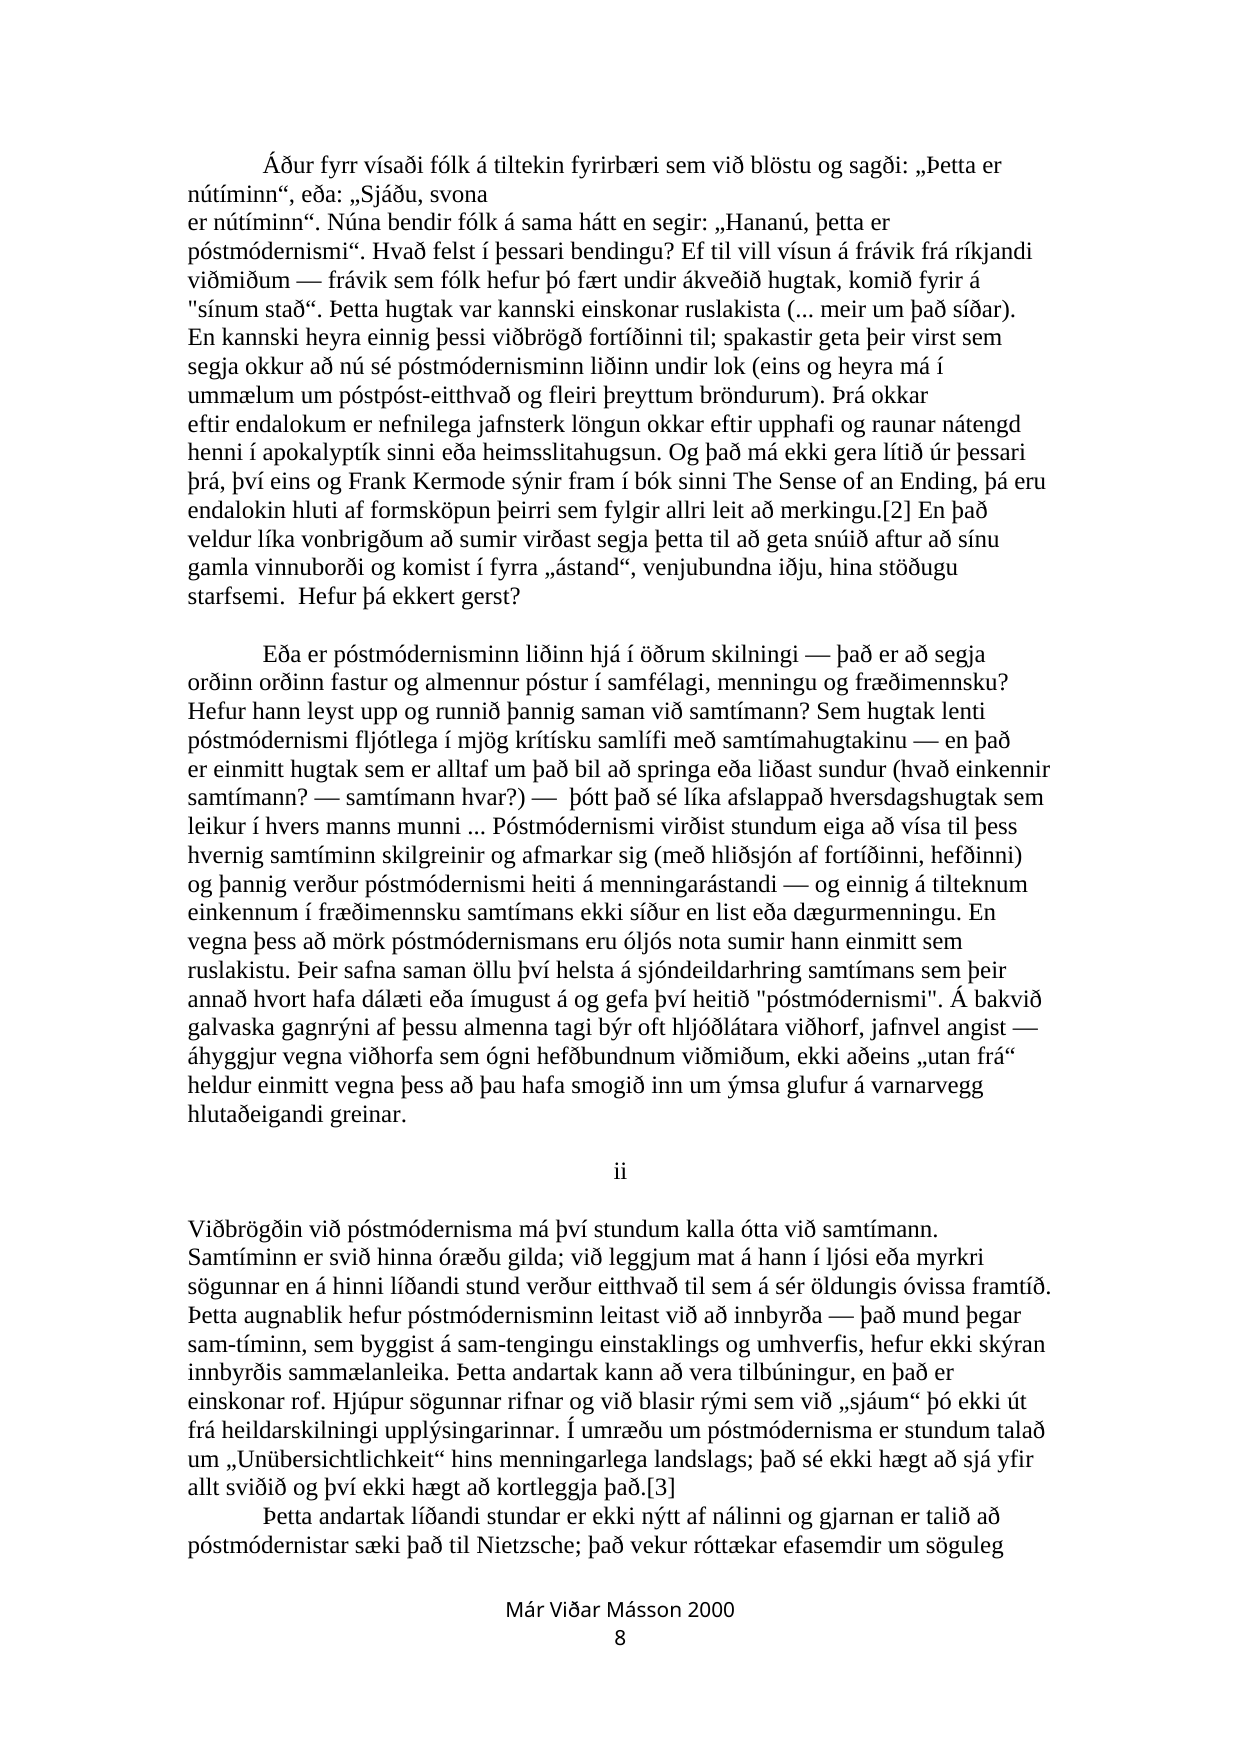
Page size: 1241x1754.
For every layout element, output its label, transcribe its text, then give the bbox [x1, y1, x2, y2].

text er nútíminn“. Núna bendir fólk á sama hátt en segir: „Hananú, þetta er póstmódernismi“. Hvað felst í þessari bendingu? Ef til vill vísun á frávik frá ríkjandi viðmiðum — frávik sem fólk hefur þó fært undir ákveðið hugtak, komið fyrir á "sínum stað“. Þetta hugtak var kannski einskonar ruslakista (... meir um það síðar). En kannski heyra einnig þessi viðbrögð fortíðinni til; spakastir geta þeir virst sem segja okkur að nú sé póstmódernisminn liðinn undir lok (eins og heyra má í ummælum um póstpóst-eitthvað og fleiri þreyttum bröndurum). Þrá okkar [187, 207, 1053, 409]
text Eða er póstmódernisminn liðinn hjá í öðrum skilningi — það er að segja orðinn orðinn fastur og almennur póstur í samfélagi, menningu og fræðimennsku? Hefur hann leyst upp og runnið þannig saman við samtímann? Sem hugtak lenti póstmódernismi fljótlega í mjög krítísku samlífi með samtímahugtakinu — en það [187, 639, 1053, 754]
text veldur líka vonbrigðum að sumir virðast segja þetta til að geta snúið aftur að sínu gamla vinnuborði og komist í fyrra „ástand“, venjubundna iðju, hina stöðugu starfsemi. Hefur þá ekkert gerst? [187, 524, 1053, 610]
text einkennum í fræðimennsku samtímans ekki síður en list eða dægurmenningu. En vegna þess að mörk póstmódernismans eru óljós nota sumir hann einmitt sem ruslakistu. Þeir safna saman öllu því helsta á sjóndeildarhring samtímans sem þeir annað hvort hafa dálæti eða ímugust á og gefa því heitið "póstmódernismi". Á bakvið galvaska gagnrýni af þessu almenna tagi býr oft hljóðlátara viðhorf, jafnvel angist — áhyggjur vegna viðhorfa sem ógni hefðbundnum viðmiðum, ekki aðeins „utan frá“ heldur einmitt vegna þess að þau hafa smogið inn um ýmsa glufur á varnarvegg hlutaðeigandi greinar. [187, 897, 1053, 1127]
text Áður fyrr vísaði fólk á tiltekin fyrirbæri sem við blöstu og sagði: „Þetta er nútíminn“, eða: „Sjáðu, svona [187, 150, 1053, 207]
text Viðbrögðin við póstmódernisma má því stundum kalla ótta við samtímann. Samtíminn er svið hinna óræðu gilda; við leggjum mat á hann í ljósi eða myrkri sögunnar en á hinni líðandi stund verður eitthvað til sem á sér öldungis óvissa framtíð. Þetta augnablik hefur póstmódernisminn leitast við að innbyrða — það mund þegar sam-tíminn, sem byggist á sam-tengingu einstaklings og umhverfis, hefur ekki skýran innbyrðis sammælanleika. Þetta andartak kann að vera tilbúningur, en það er einskonar rof. Hjúpur sögunnar rifnar og við blasir rými sem við „sjáum“ þó ekki út frá heildarskilningi upplýsingarinnar. Í umræðu um póstmódernisma er stundum talað um „Unübersichtlichkeit“ hins menningarlega landslags; það sé ekki hægt að sjá yfir allt sviðið og því ekki hægt að kortleggja það.[3] [187, 1214, 1053, 1501]
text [187, 1501, 1053, 1559]
text ii [187, 1156, 1053, 1185]
text eftir endalokum er nefnilega jafnsterk löngun okkar eftir upphafi og raunar nátengd henni í apokalyptík sinni eða heimsslitahugsun. Og það má ekki gera lítið úr þessari þrá, því eins og Frank Kermode sýnir fram í bók sinni The Sense of an Ending, þá eru endalokin hluti af formsköpun þeirri sem fylgir allri leit að merkingu.[2] En það [187, 409, 1053, 524]
text er einmitt hugtak sem er alltaf um það bil að springa eða liðast sundur (hvað einkennir samtímann? — samtímann hvar?) — þótt það sé líka afslappað hversdagshugtak sem leikur í hvers manns munni ... Póstmódernismi virðist stundum eiga að vísa til þess hvernig samtíminn skilgreinir og afmarkar sig (með hliðsjón af fortíðinni, hefðinni) og þannig verður póstmódernismi heiti á menningarástandi — og einnig á tilteknum [187, 754, 1053, 897]
